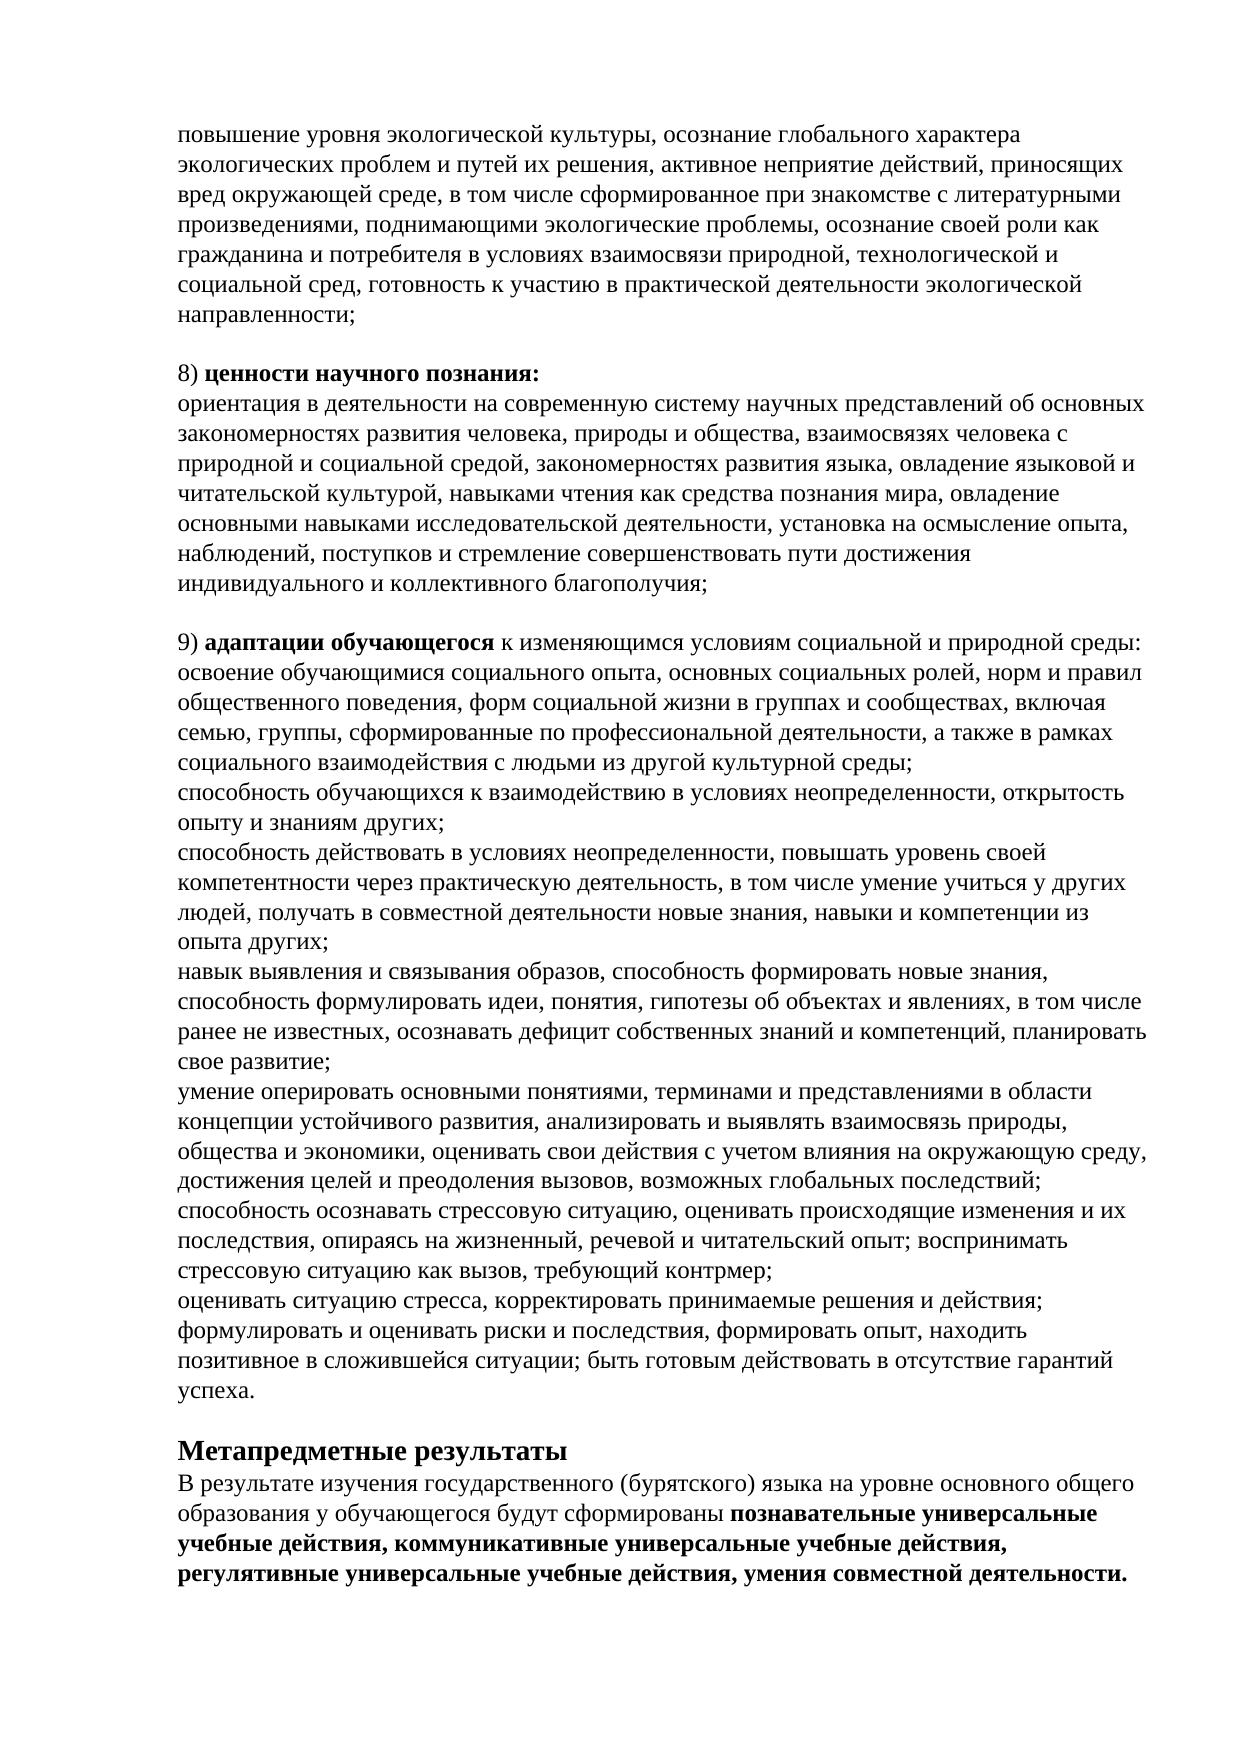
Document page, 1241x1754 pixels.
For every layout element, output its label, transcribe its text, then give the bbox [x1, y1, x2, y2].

text 9) адаптации обучающегося к изменяющимся условиям социальной и природной среды: [177, 626, 1152, 656]
text способность действовать в условиях неопределенности, повышать уровень своей компетентности через практическую деятельность, в том числе умение учиться у других людей, получать в совместной деятельности новые знания, навыки и компетенции из опыта других; [177, 836, 1152, 955]
text способность осознавать стрессовую ситуацию, оценивать происходящие изменения и их последствия, опираясь на жизненный, речевой и читательский опыт; воспринимать стрессовую ситуацию как вызов, требующий контрмер; [177, 1194, 1152, 1284]
text способность обучающихся к взаимодействию в условиях неопределенности, открытость опыту и знаниям других; [177, 776, 1152, 836]
text умение оперировать основными понятиями, терминами и представлениями в области концепции устойчивого развития, анализировать и выявлять взаимосвязь природы, общества и экономики, оценивать свои действия с учетом влияния на окружающую среду, достижения целей и преодоления вызовов, возможных глобальных последствий; [177, 1075, 1152, 1194]
text ориентация в деятельности на современную систему научных представлений об основных закономерностях развития человека, природы и общества, взаимосвязях человека с природной и социальной средой, закономерностях развития языка, овладение языковой и читательской культурой, навыками чтения как средства познания мира, овладение основными навыками исследовательской деятельности, установка на осмысление опыта, наблюдений, поступков и стремление совершенствовать пути достижения индивидуального и коллективного благополучия; [177, 387, 1152, 596]
text 8) ценности научного познания: [177, 357, 1152, 387]
text В результате изучения государственного (бурятского) языка на уровне основного общего образования у обучающегося будут сформированы познавательные универсальные учебные действия, коммуникативные универсальные учебные действия, регулятивные универсальные учебные действия, умения совместной деятельности. [177, 1467, 1152, 1587]
text Метапредметные результаты [177, 1433, 1152, 1467]
text повышение уровня экологической культуры, осознание глобального характера экологических проблем и путей их решения, активное неприятие действий, приносящих вред окружающей среде, в том числе сформированное при знакомстве с литературными произведениями, поднимающими экологические проблемы, осознание своей роли как гражданина и потребителя в условиях взаимосвязи природной, технологической и социальной сред, готовность к участию в практической деятельности экологической направленности; [177, 118, 1152, 327]
text навык выявления и связывания образов, способность формировать новые знания, способность формулировать идеи, понятия, гипотезы об объектах и явлениях, в том числе ранее не известных, осознавать дефицит собственных знаний и компетенций, планировать свое развитие; [177, 955, 1152, 1075]
text освоение обучающимися социального опыта, основных социальных ролей, норм и правил общественного поведения, форм социальной жизни в группах и сообществах, включая семью, группы, сформированные по профессиональной деятельности, а также в рамках социального взаимодействия с людьми из другой культурной среды; [177, 656, 1152, 776]
text оценивать ситуацию стресса, корректировать принимаемые решения и действия; формулировать и оценивать риски и последствия, формировать опыт, находить позитивное в сложившейся ситуации; быть готовым действовать в отсутствие гарантий успеха. [177, 1284, 1152, 1404]
